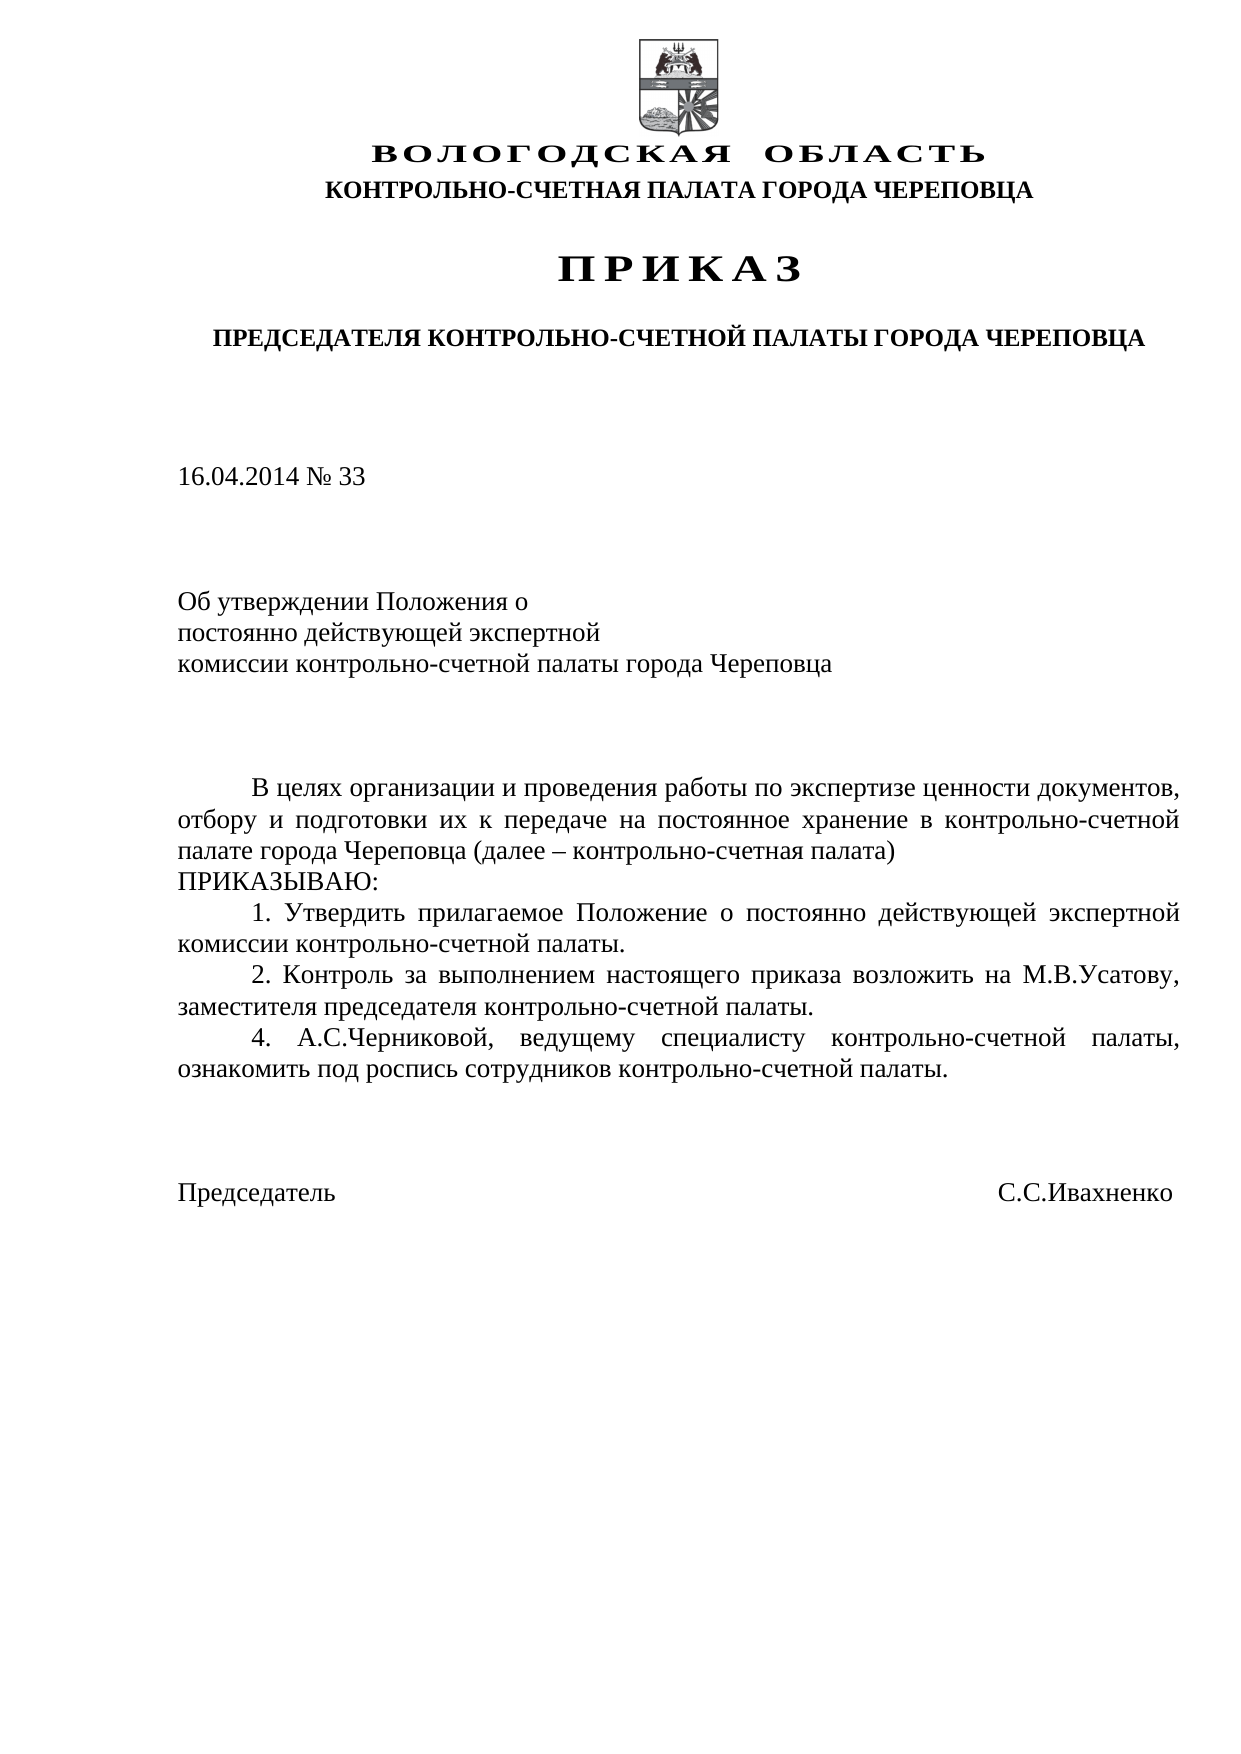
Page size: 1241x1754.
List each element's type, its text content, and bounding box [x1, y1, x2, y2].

subtitle ВОЛОГОДСКАЯ ОБЛАСТЬ [177, 139, 1181, 167]
text ПРИКАЗ [177, 247, 1181, 290]
text комиссии контрольно-счетной палаты города Череповца [177, 647, 1181, 678]
text 4. А.С.Черниковой, ведущему специалисту контрольно-счетной палаты, ознакомить под роспись сотрудников контрольно-счетной палаты. [177, 1021, 1181, 1083]
text 2. Контроль за выполнением настоящего приказа возложить на М.В.Усатову, заместителя председателя контрольно-счетной палаты. [177, 958, 1181, 1021]
text 1. Утвердить прилагаемое Положение о постоянно действующей экспертной комиссии контрольно-счетной палаты. [177, 896, 1181, 958]
text ПРЕДСЕДАТЕЛЯ КОНТРОЛЬНО-СЧЕТНОЙ ПАЛАТЫ ГОРОДА ЧЕРЕПОВЦА [177, 323, 1181, 352]
text постоянно действующей экспертной [177, 616, 1181, 647]
text КОНТРОЛЬНО-СЧЕТНАЯ ПАЛАТА ГОРОДА ЧЕРЕПОВЦА [177, 175, 1181, 203]
text В целях организации и проведения работы по экспертизе ценности документов, отбору и подготовки их к передаче на постоянное хранение в контрольно-счетной палате города Череповца (далее – контрольно-счетная палата) [177, 772, 1181, 865]
text Председатель С.С.Ивахненко [177, 1176, 1181, 1208]
text ПРИКАЗЫВАЮ: [177, 865, 1181, 896]
text Об утверждении Положения о [177, 585, 1181, 616]
text 16.04.2014 № 33 [177, 460, 1181, 491]
